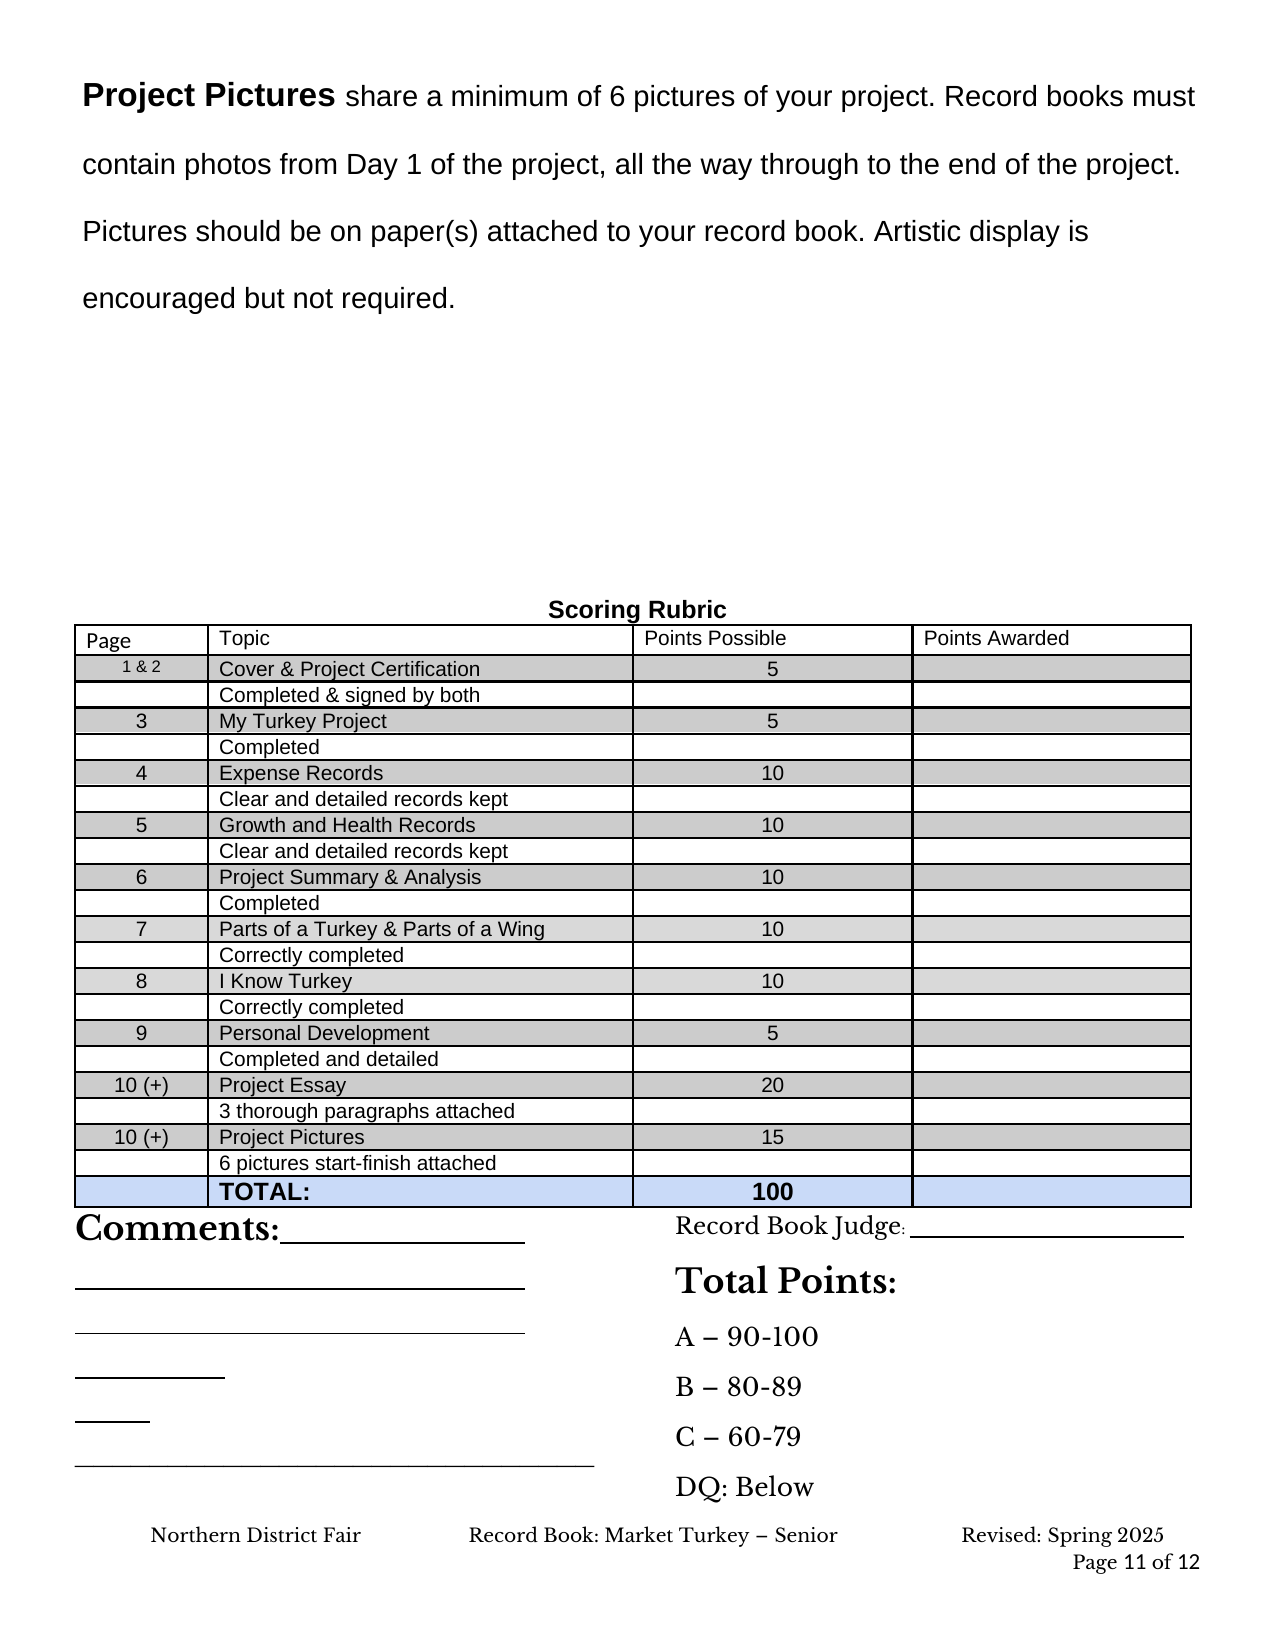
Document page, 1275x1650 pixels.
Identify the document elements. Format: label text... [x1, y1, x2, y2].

text A – 90-100 [675, 1322, 1200, 1353]
text Scoring Rubric [75, 595, 1200, 624]
text DQ: Below [675, 1472, 1200, 1503]
text Comments: ____________________________ [75, 1208, 600, 1470]
text B – 80-89 [675, 1372, 1200, 1403]
text Total Points: [675, 1261, 1200, 1302]
text C – 60-79 [675, 1422, 1200, 1453]
text Record Book Judge: ___ [675, 1208, 1200, 1242]
text Project Pictures share a minimum of 6 pictures of your project. Record books must contain photos from Day 1 of the project, all the way through to the end of the project. Pictures should be on paper(s) attached to your record book. Artistic display is encouraged but not required. [82, 75, 1200, 315]
